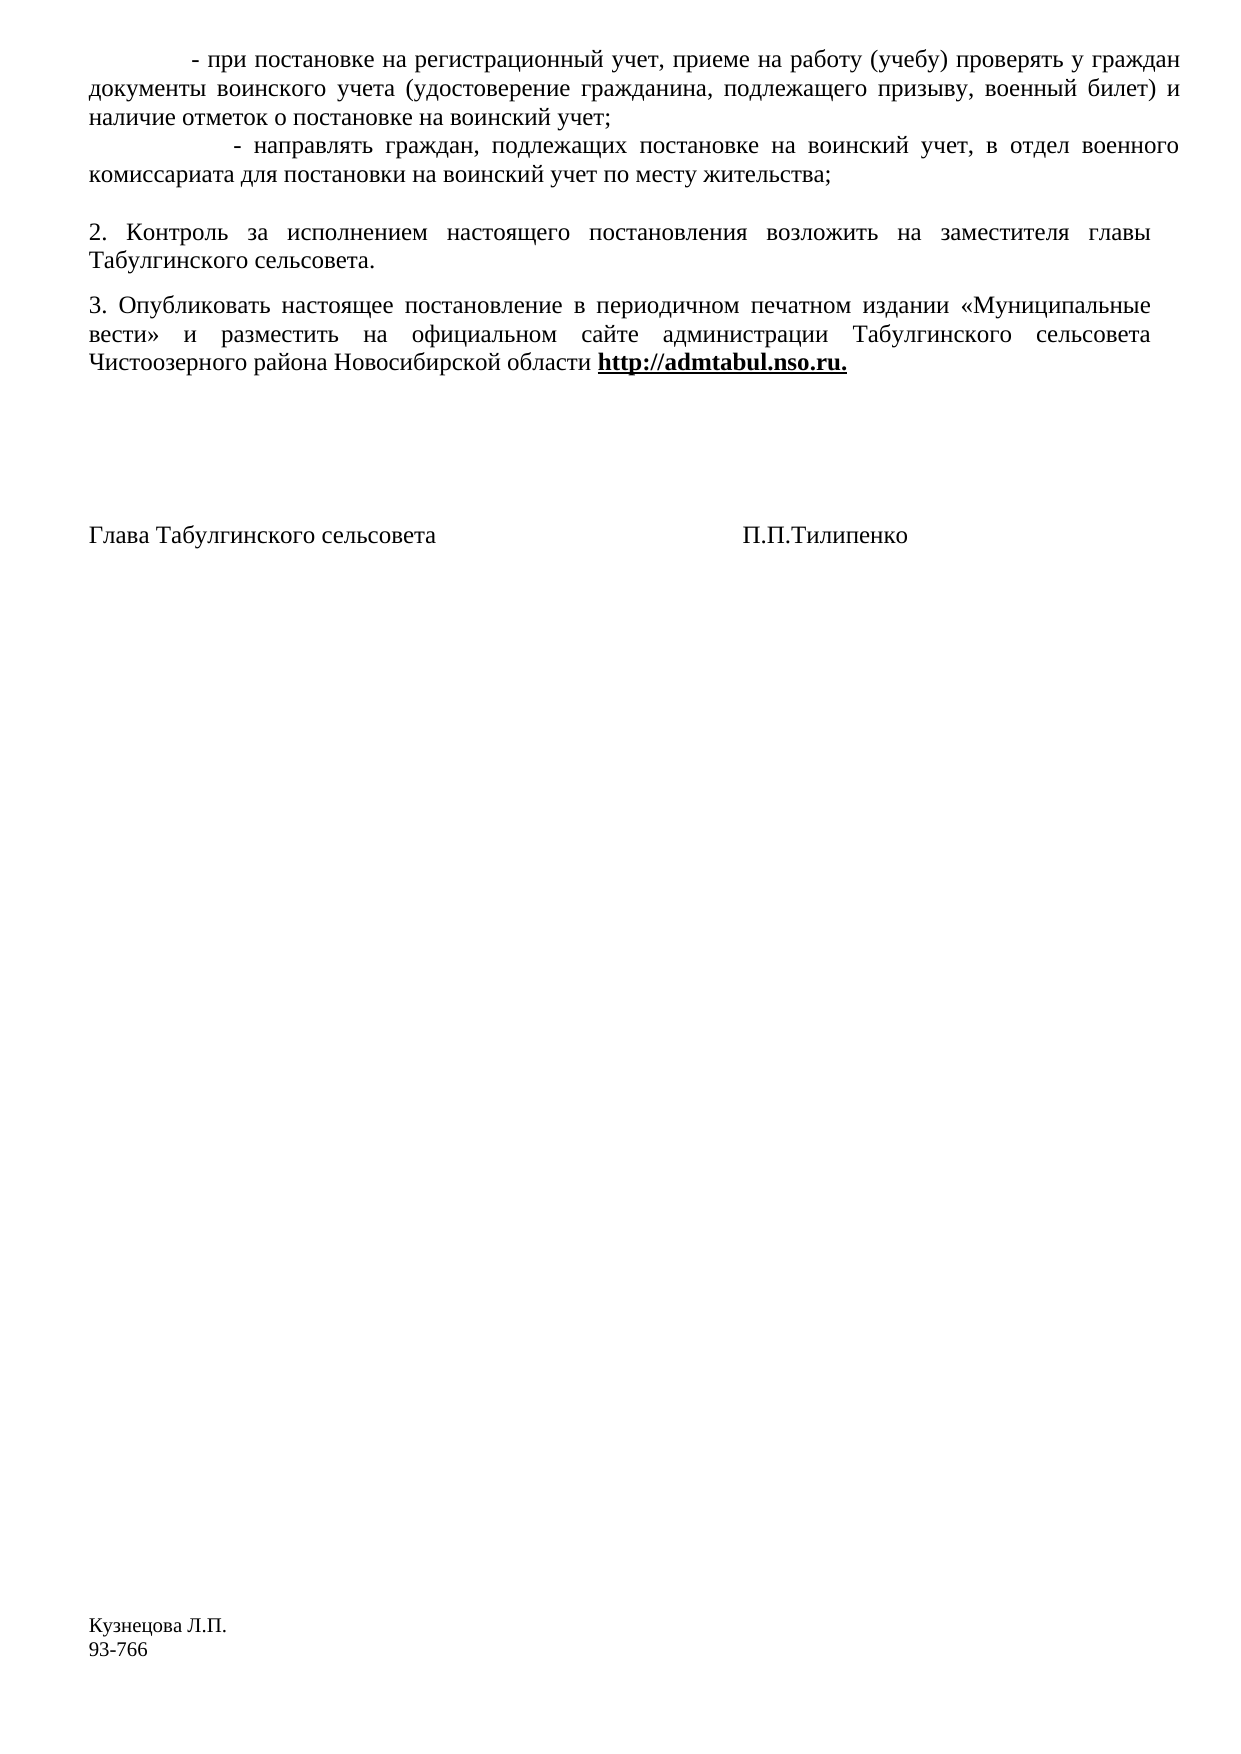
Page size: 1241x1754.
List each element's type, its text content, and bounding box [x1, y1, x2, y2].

text Кузнецова Л.П. [88, 1612, 1152, 1637]
text Глава Табулгинского сельсовета П.П.Тилипенко [88, 520, 1152, 549]
list 3. Опубликовать настоящее постановление в периодичном печатном издании «Муниципальные вести» и разместить на официальном сайте администрации Табулгинского сельсовета Чистоозерного района Новосибирской области http://admtabul.nso.ru. [88, 290, 1152, 376]
text - направлять граждан, подлежащих постановке на воинский учет, в отдел военного комиссариата для постановки на воинский учет по месту жительства; [88, 131, 1181, 188]
text - при постановке на регистрационный учет, приеме на работу (учебу) проверять у граждан документы воинского учета (удостоверение гражданина, подлежащего призыву, военный билет) и наличие отметок о постановке на воинский учет; [88, 44, 1181, 131]
text 93-766 [88, 1637, 1152, 1661]
text 2. Контроль за исполнением настоящего постановления возложить на заместителя главы Табулгинского сельсовета. [88, 217, 1152, 274]
